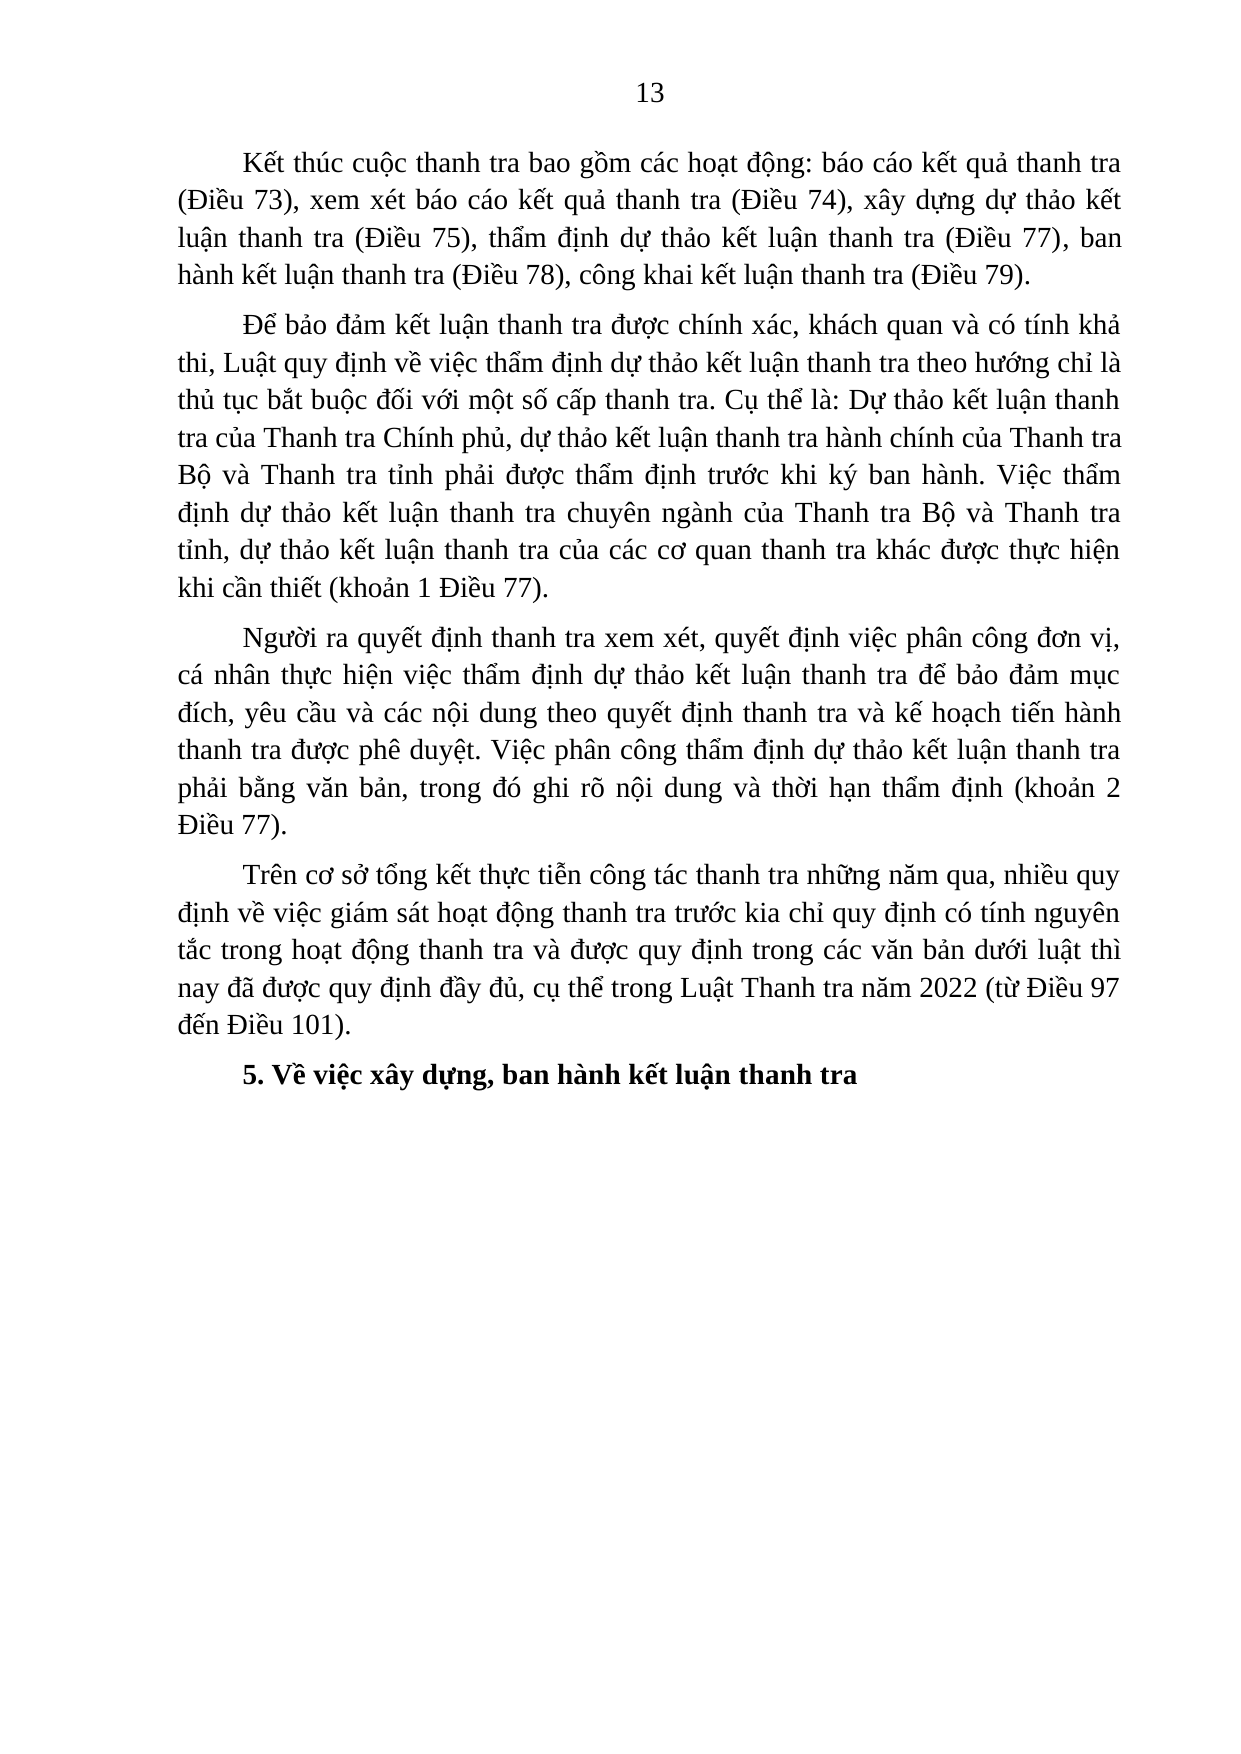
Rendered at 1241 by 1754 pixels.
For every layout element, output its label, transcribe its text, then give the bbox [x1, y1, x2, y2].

text Kết thúc cuộc thanh tra bao gồm các hoạt động: báo cáo kết quả thanh tra (Điều 73), xem xét báo cáo kết quả thanh tra (Điều 74), xây dựng dự thảo kết luận thanh tra (Điều 75), thẩm định dự thảo kết luận thanh tra (Điều 77), ban hành kết luận thanh tra (Điều 78), công khai kết luận thanh tra (Điều 79). [177, 142, 1122, 292]
text Người ra quyết định thanh tra xem xét, quyết định việc phân công đơn vị, cá nhân thực hiện việc thẩm định dự thảo kết luận thanh tra để bảo đảm mục đích, yêu cầu và các nội dung theo quyết định thanh tra và kế hoạch tiến hành thanh tra được phê duyệt. Việc phân công thẩm định dự thảo kết luận thanh tra phải bằng văn bản, trong đó ghi rõ nội dung và thời hạn thẩm định (khoản 2 Điều 77). [177, 617, 1122, 842]
text Để bảo đảm kết luận thanh tra được chính xác, khách quan và có tính khả thi, Luật quy định về việc thẩm định dự thảo kết luận thanh tra theo hướng chỉ là thủ tục bắt buộc đối với một số cấp thanh tra. Cụ thể là: Dự thảo kết luận thanh tra của Thanh tra Chính phủ, dự thảo kết luận thanh tra hành chính của Thanh tra Bộ và Thanh tra tỉnh phải được thẩm định trước khi ký ban hành. Việc thẩm định dự thảo kết luận thanh tra chuyên ngành của Thanh tra Bộ và Thanh tra tỉnh, dự thảo kết luận thanh tra của các cơ quan thanh tra khác được thực hiện khi cần thiết (khoản 1 Điều 77). [177, 304, 1122, 604]
text 5. Về việc xây dựng, ban hành kết luận thanh tra [177, 1054, 1122, 1092]
text Trên cơ sở tổng kết thực tiễn công tác thanh tra những năm qua, nhiều quy định về việc giám sát hoạt động thanh tra trước kia chỉ quy định có tính nguyên tắc trong hoạt động thanh tra và được quy định trong các văn bản dưới luật thì nay đã được quy định đầy đủ, cụ thể trong Luật Thanh tra năm 2022 (từ Điều 97 đến Điều 101). [177, 854, 1122, 1042]
